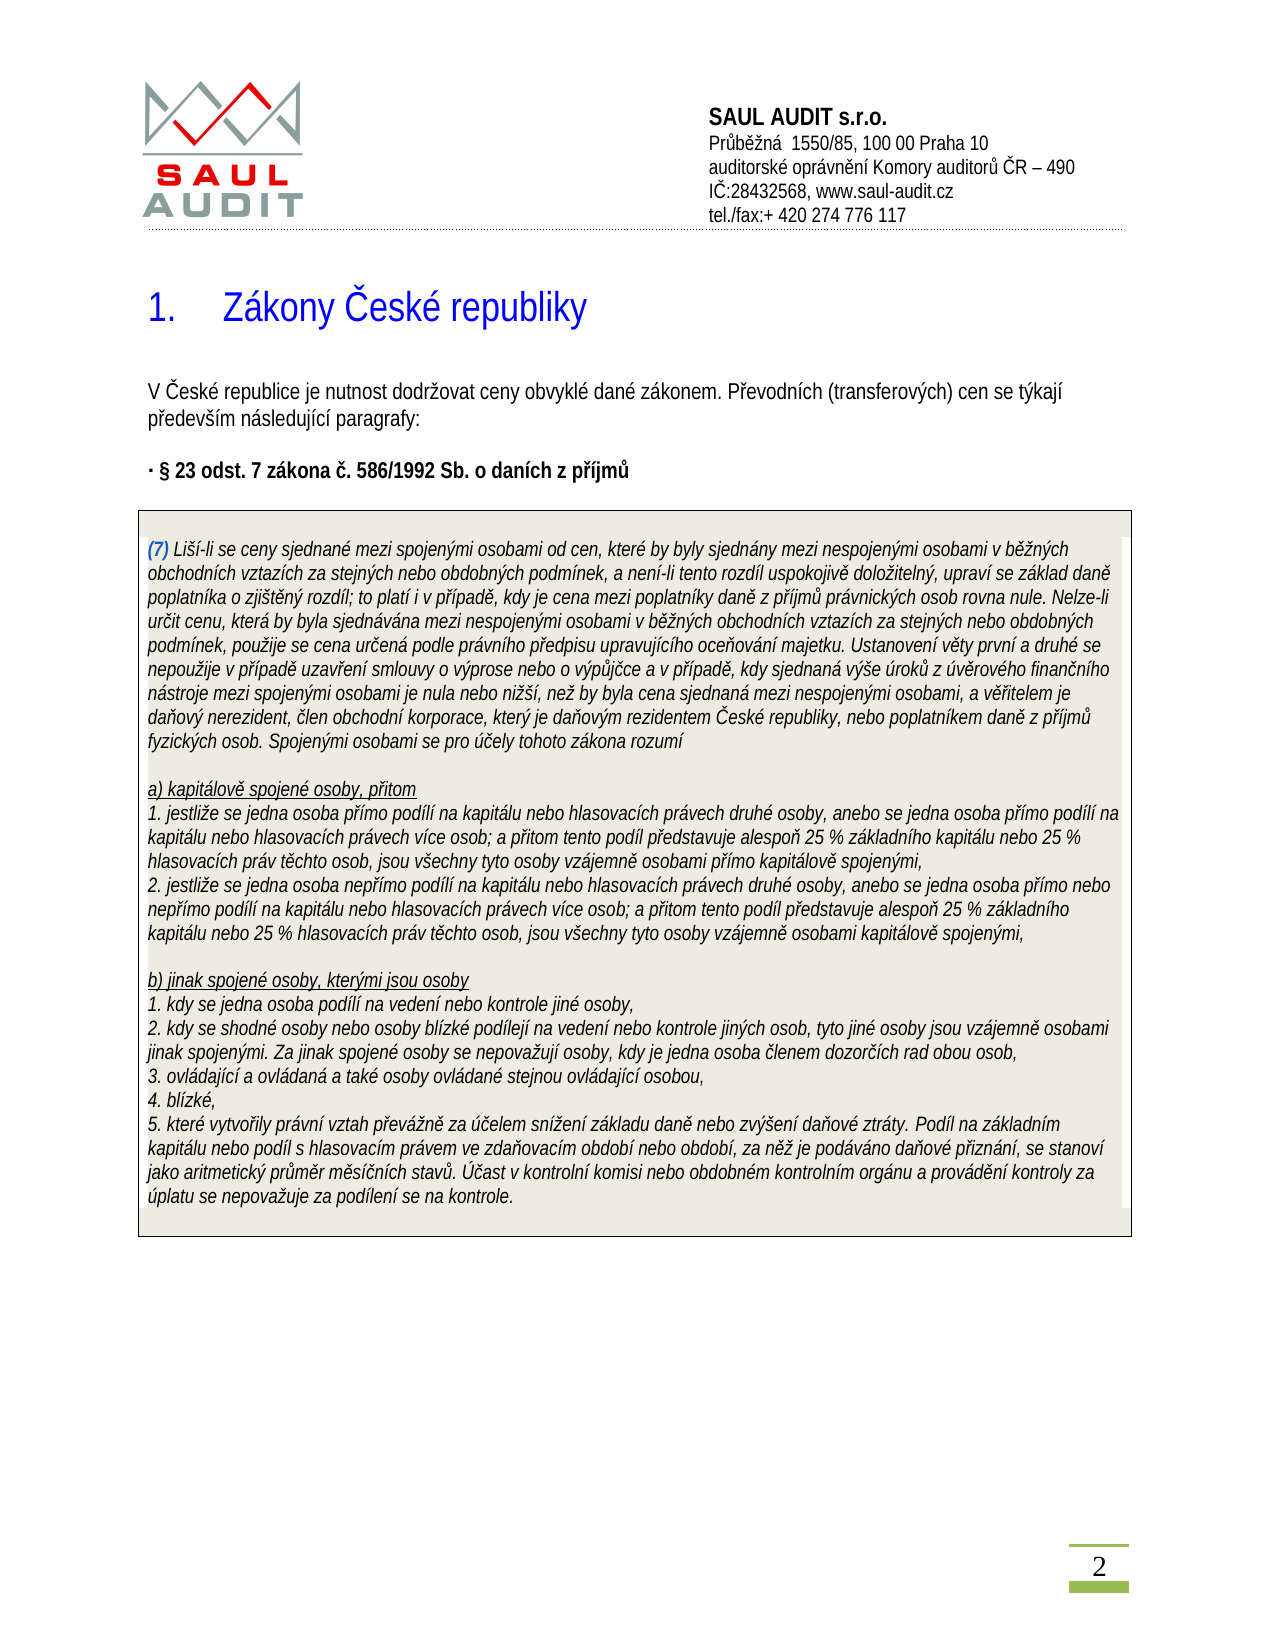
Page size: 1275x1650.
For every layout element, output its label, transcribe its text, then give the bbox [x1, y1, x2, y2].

text V České republice je nutnost dodržovat ceny obvyklé dané zákonem. Převodních (transferových) cen se týkají především následující paragrafy: [148, 378, 1122, 431]
text 1. jestliže se jedna osoba přímo podílí na kapitálu nebo hlasovacích právech druhé osoby, anebo se jedna osoba přímo podílí na kapitálu nebo hlasovacích právech více osob; a přitom tento podíl představuje alespoň 25 % základního kapitálu nebo 25 % hlasovacích práv těchto osob, jsou všechny tyto osoby vzájemně osobami přímo kapitálově spojenými, 2. jestliže se jedna osoba nepřímo podílí na kapitálu nebo hlasovacích právech druhé osoby, anebo se jedna osoba přímo nebo nepřímo podílí na kapitálu nebo hlasovacích právech více osob; a přitom tento podíl představuje alespoň 25 % základního kapitálu nebo 25 % hlasovacích práv těchto osob, jsou všechny tyto osoby vzájemně osobami kapitálově spojenými, [148, 801, 1122, 944]
text · § 23 odst. 7 zákona č. 586/1992 Sb. o daních z příjmů [148, 457, 1122, 484]
text 1. kdy se jedna osoba podílí na vedení nebo kontrole jiné osoby, 2. kdy se shodné osoby nebo osoby blízké podílejí na vedení nebo kontrole jiných osob, tyto jiné osoby jsou vzájemně osobami jinak spojenými. Za jinak spojené osoby se nepovažují osoby, kdy je jedna osoba členem dozorčích rad obou osob, 3. ovládající a ovládaná a také osoby ovládané stejnou ovládající osobou, 4. blízké, 5. které vytvořily právní vztah převážně za účelem snížení základu daně nebo zvýšení daňové ztráty. Podíl na základním kapitálu nebo podíl s hlasovacím právem ve zdaňovacím období nebo období, za něž je podáváno daňové přiznání, se stanoví jako aritmetický průměr měsíčních stavů. Účast v kontrolní komisi nebo obdobném kontrolním orgánu a provádění kontroly za úplatu se nepovažuje za podílení se na kontrole. [148, 992, 1122, 1205]
text a) kapitálově spojené osoby, přitom [148, 777, 1122, 801]
picture [139, 75, 305, 223]
text b) jinak spojené osoby, kterými jsou osoby [148, 968, 1122, 992]
list Zákony České republiky [148, 283, 1122, 331]
text (7) Liší-li se ceny sjednané mezi spojenými osobami od cen, které by byly sjednány mezi nespojenými osobami v běžných obchodních vztazích za stejných nebo obdobných podmínek, a není-li tento rozdíl uspokojivě doložitelný, upraví se základ daně poplatníka o zjištěný rozdíl; to platí i v případě, kdy je cena mezi poplatníky daně z příjmů právnických osob rovna nule. Nelze-li určit cenu, která by byla sjednávána mezi nespojenými osobami v běžných obchodních vztazích za stejných nebo obdobných podmínek, použije se cena určená podle právního předpisu upravujícího oceňování majetku. Ustanovení věty první a druhé se nepoužije v případě uzavření smlouvy o výprose nebo o výpůjčce a v případě, kdy sjednaná výše úroků z úvěrového finančního nástroje mezi spojenými osobami je nula nebo nižší, než by byla cena sjednaná mezi nespojenými osobami, a věřitelem je daňový nerezident, člen obchodní korporace, který je daňovým rezidentem České republiky, nebo poplatníkem daně z příjmů fyzických osob. Spojenými osobami se pro účely tohoto zákona rozumí [148, 537, 1122, 753]
